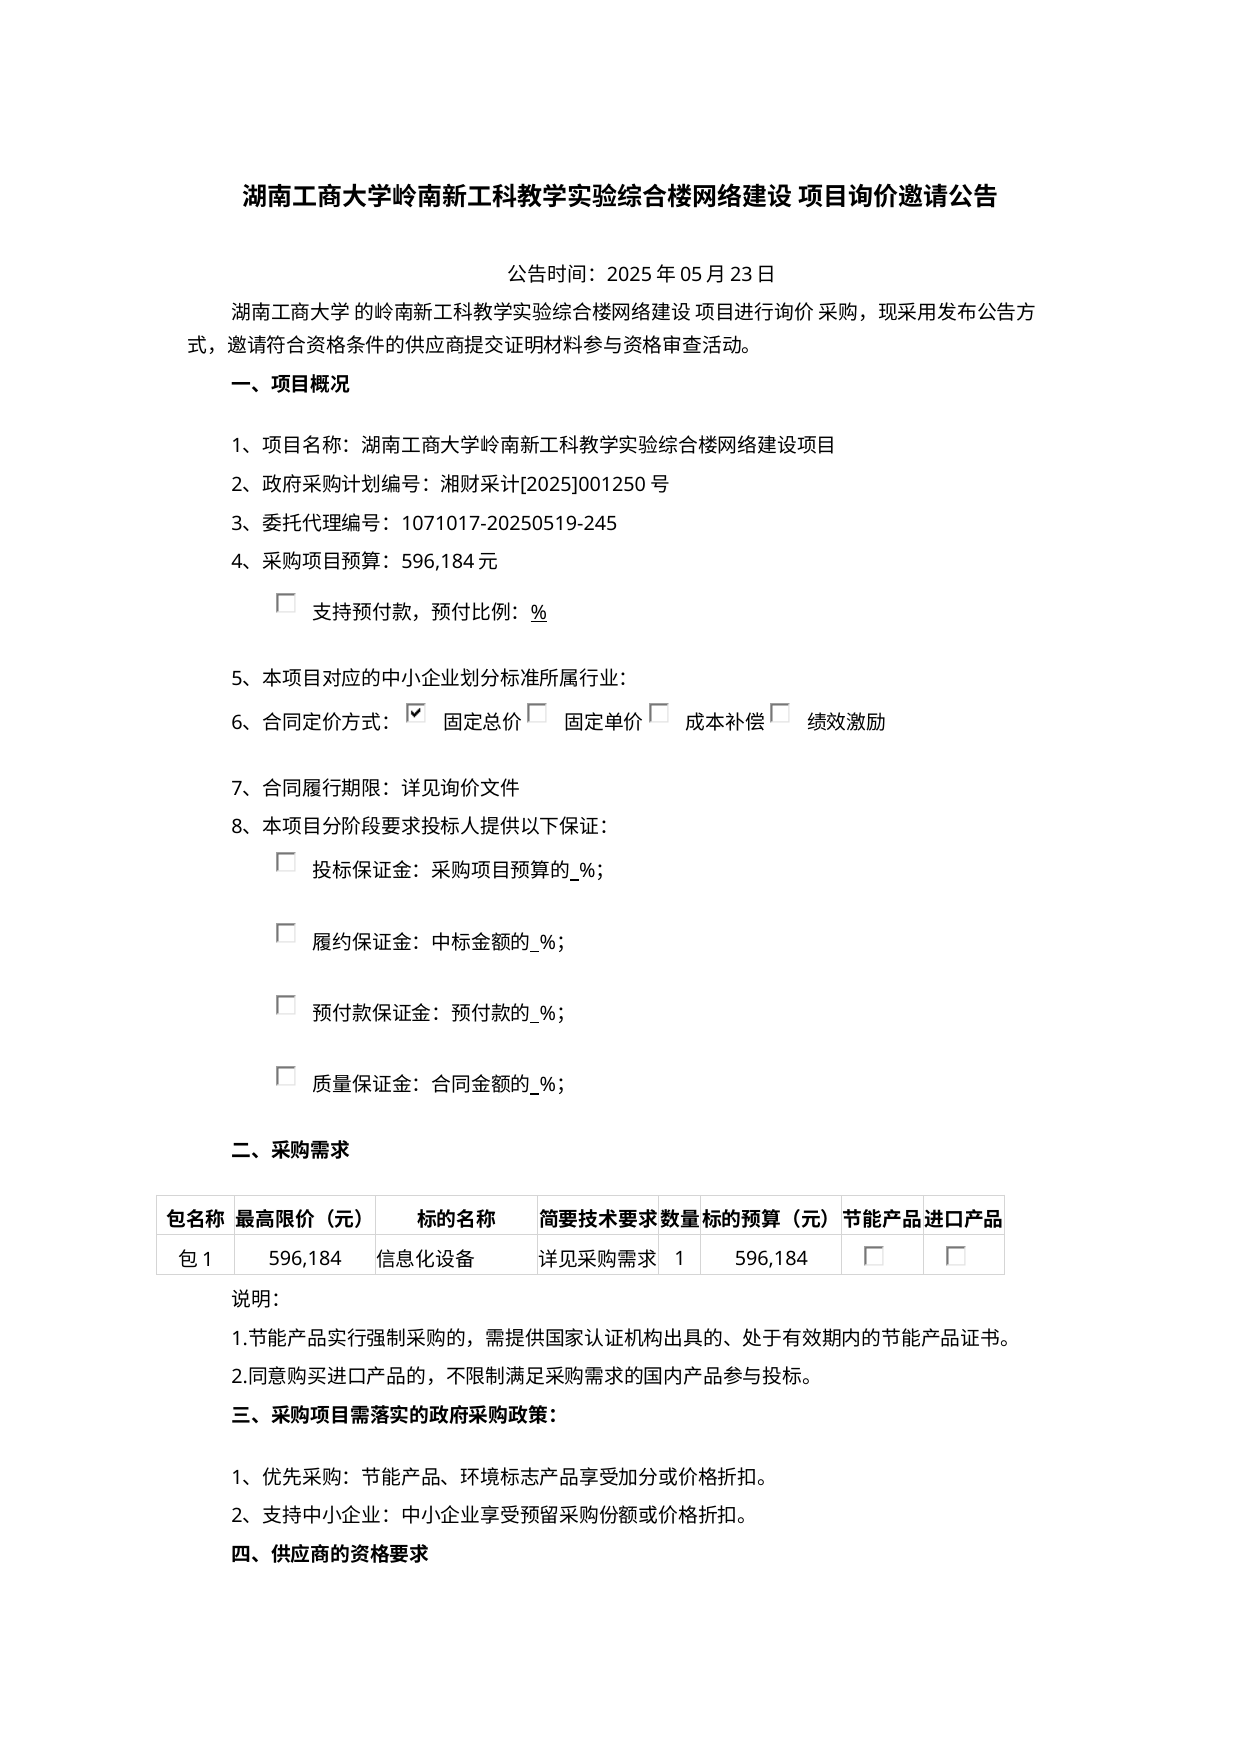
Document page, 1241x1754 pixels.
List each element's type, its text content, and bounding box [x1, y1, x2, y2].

text 2、支持中小企业：中小企业享受预留采购份额或价格折扣。 [187, 1498, 1053, 1531]
text 1、项目名称：湖南工商大学岭南新工科教学实验综合楼网络建设项目 [187, 428, 1053, 460]
subtitle 湖南工商大学岭南新工科教学实验综合楼网络建设 项目询价邀请公告 [187, 162, 1053, 227]
table_header 包名称 [157, 1196, 234, 1234]
table_cell 1 [659, 1235, 700, 1274]
table_cell 详见采购需求 [538, 1235, 658, 1274]
table_header 简要技术要求 [538, 1196, 658, 1234]
subtitle 二、采购需求 [187, 1133, 1053, 1165]
text 履约保证金：中标金额的 %； [187, 919, 1053, 984]
text 2、政府采购计划编号：湘财采计[2025]001250号 [187, 467, 1053, 499]
text 湖南工商大学 的岭南新工科教学实验综合楼网络建设 项目进行询价 采购，现采用发布公告方式，邀请符合资格条件的供应商提交证明材料参与资格审查活动。 [187, 295, 1053, 360]
subtitle 三、采购项目需落实的政府采购政策： [187, 1398, 1053, 1430]
text 5、本项目对应的中小企业划分标准所属行业： [187, 660, 1053, 693]
table_header 标的名称 [376, 1196, 537, 1234]
text 6、合同定价方式： 固定总价 固定单价 成本补偿 绩效激励 [187, 699, 1053, 764]
table_cell [842, 1235, 923, 1274]
text 3、委托代理编号：1071017-20250519-245 [187, 505, 1053, 538]
table_header 标的预算（元） [701, 1196, 841, 1234]
text 支持预付款，预付比例：% [187, 589, 1053, 654]
table_cell 包1 [157, 1235, 234, 1274]
table_cell [924, 1235, 1004, 1274]
text 1、优先采购：节能产品、环境标志产品享受加分或价格折扣。 [187, 1459, 1053, 1492]
table_cell 596,184 [701, 1235, 841, 1274]
table_cell 信息化设备 [376, 1235, 537, 1274]
table_header 最高限价（元） [235, 1196, 375, 1234]
table_header 进口产品 [924, 1196, 1004, 1234]
text 公告时间：2025年05月23日 [187, 256, 1053, 289]
text 预付款保证金：预付款的 %； [187, 990, 1053, 1055]
text 质量保证金：合同金额的 %； [187, 1062, 1053, 1127]
subtitle 一、项目概况 [187, 366, 1053, 399]
text 7、合同履行期限：详见询价文件 [187, 770, 1053, 803]
table_header 节能产品 [842, 1196, 923, 1234]
text 2.同意购买进口产品的，不限制满足采购需求的国内产品参与投标。 [187, 1359, 1053, 1391]
text 说明： [187, 1281, 1053, 1314]
table_header 数量 [659, 1196, 700, 1234]
text 4、采购项目预算：596,184元 [187, 544, 1053, 577]
subtitle 四、供应商的资格要求 [187, 1537, 1053, 1569]
table_cell 596,184 [235, 1235, 375, 1274]
text 1.节能产品实行强制采购的，需提供国家认证机构出具的、处于有效期内的节能产品证书。 [187, 1320, 1053, 1353]
text 8、本项目分阶段要求投标人提供以下保证： [187, 809, 1053, 842]
text 投标保证金：采购项目预算的 %； [187, 848, 1053, 913]
